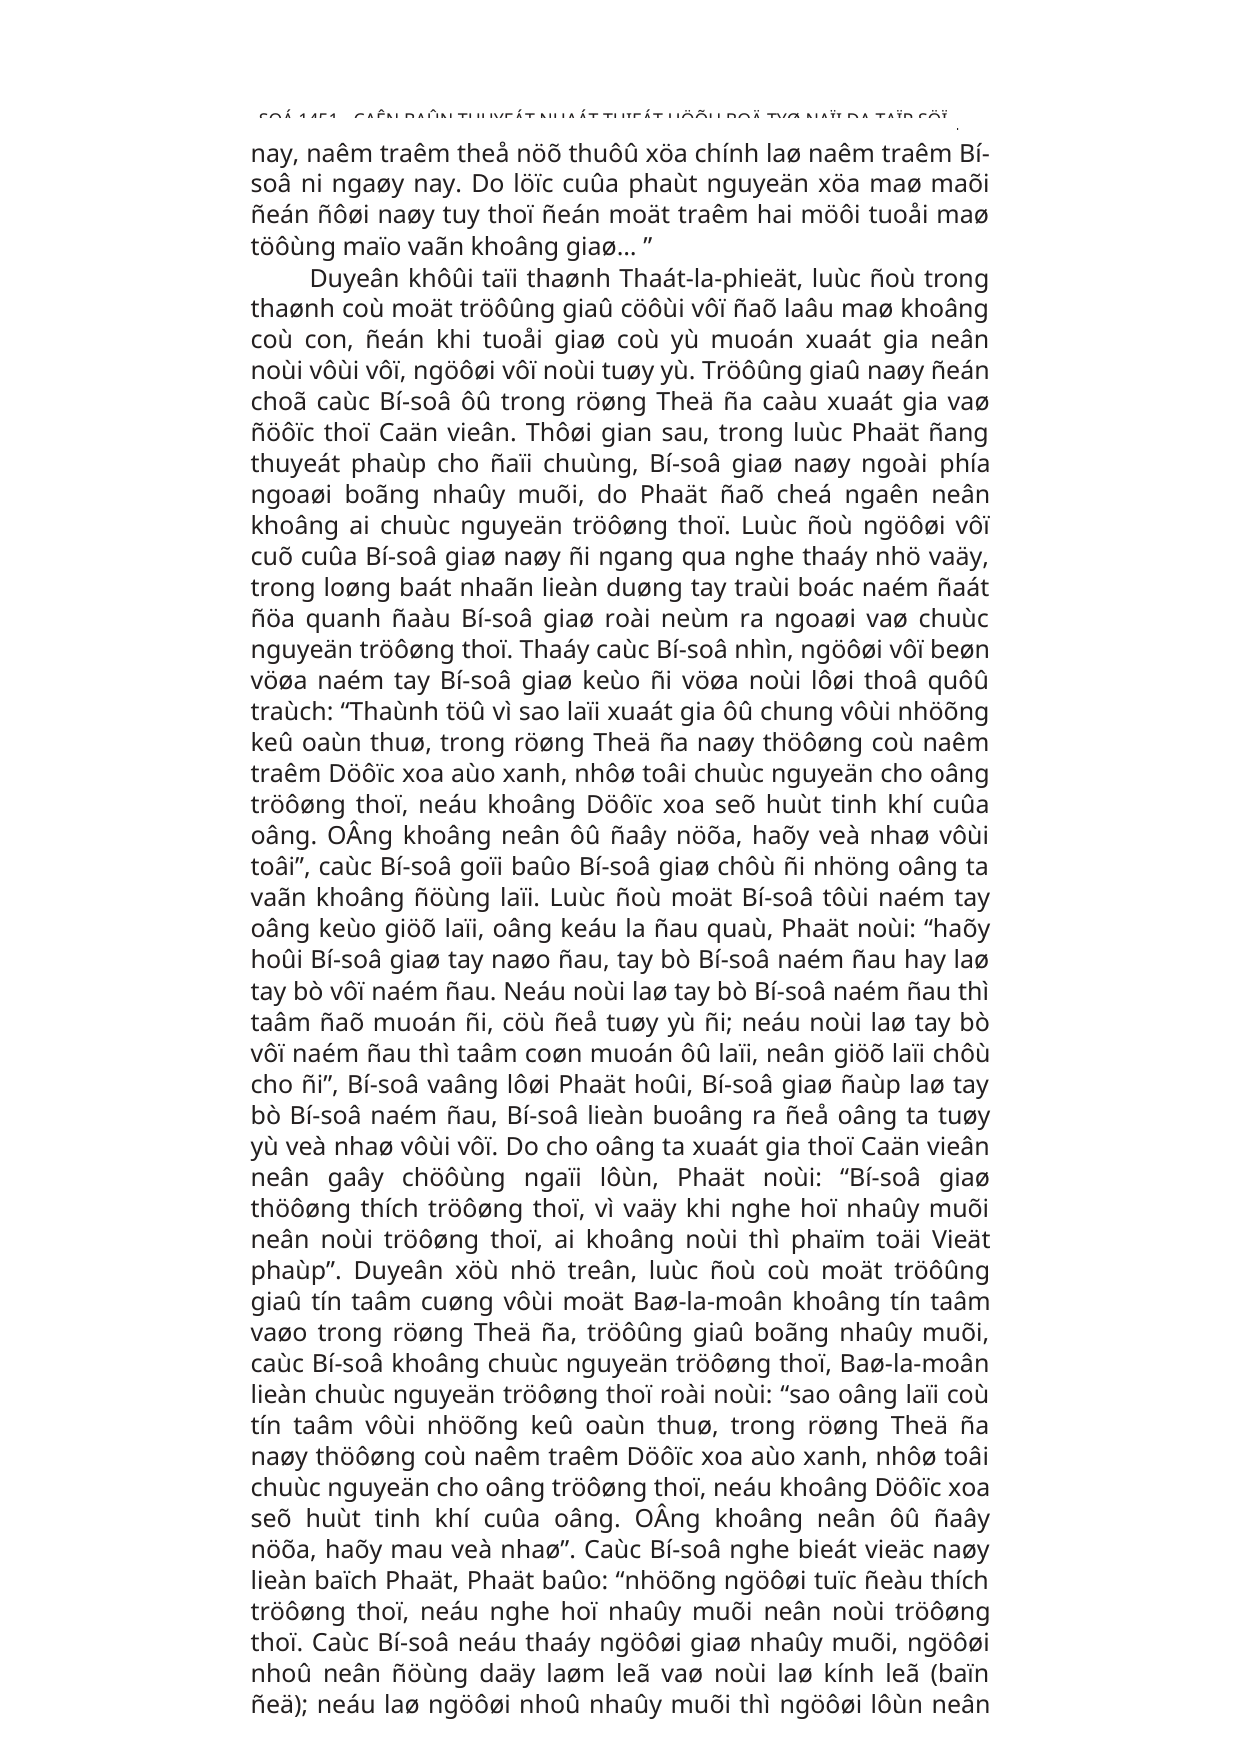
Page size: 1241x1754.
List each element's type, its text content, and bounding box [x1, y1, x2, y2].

text nay, naêm traêm theå nöõ thuôû xöa chính laø naêm traêm Bí-soâ ni ngaøy nay. Do löïc cuûa phaùt nguyeän xöa maø maõi ñeán ñôøi naøy tuy thoï ñeán moät traêm hai möôi tuoåi maø töôùng maïo vaãn khoâng giaø… ” [250, 138, 990, 262]
